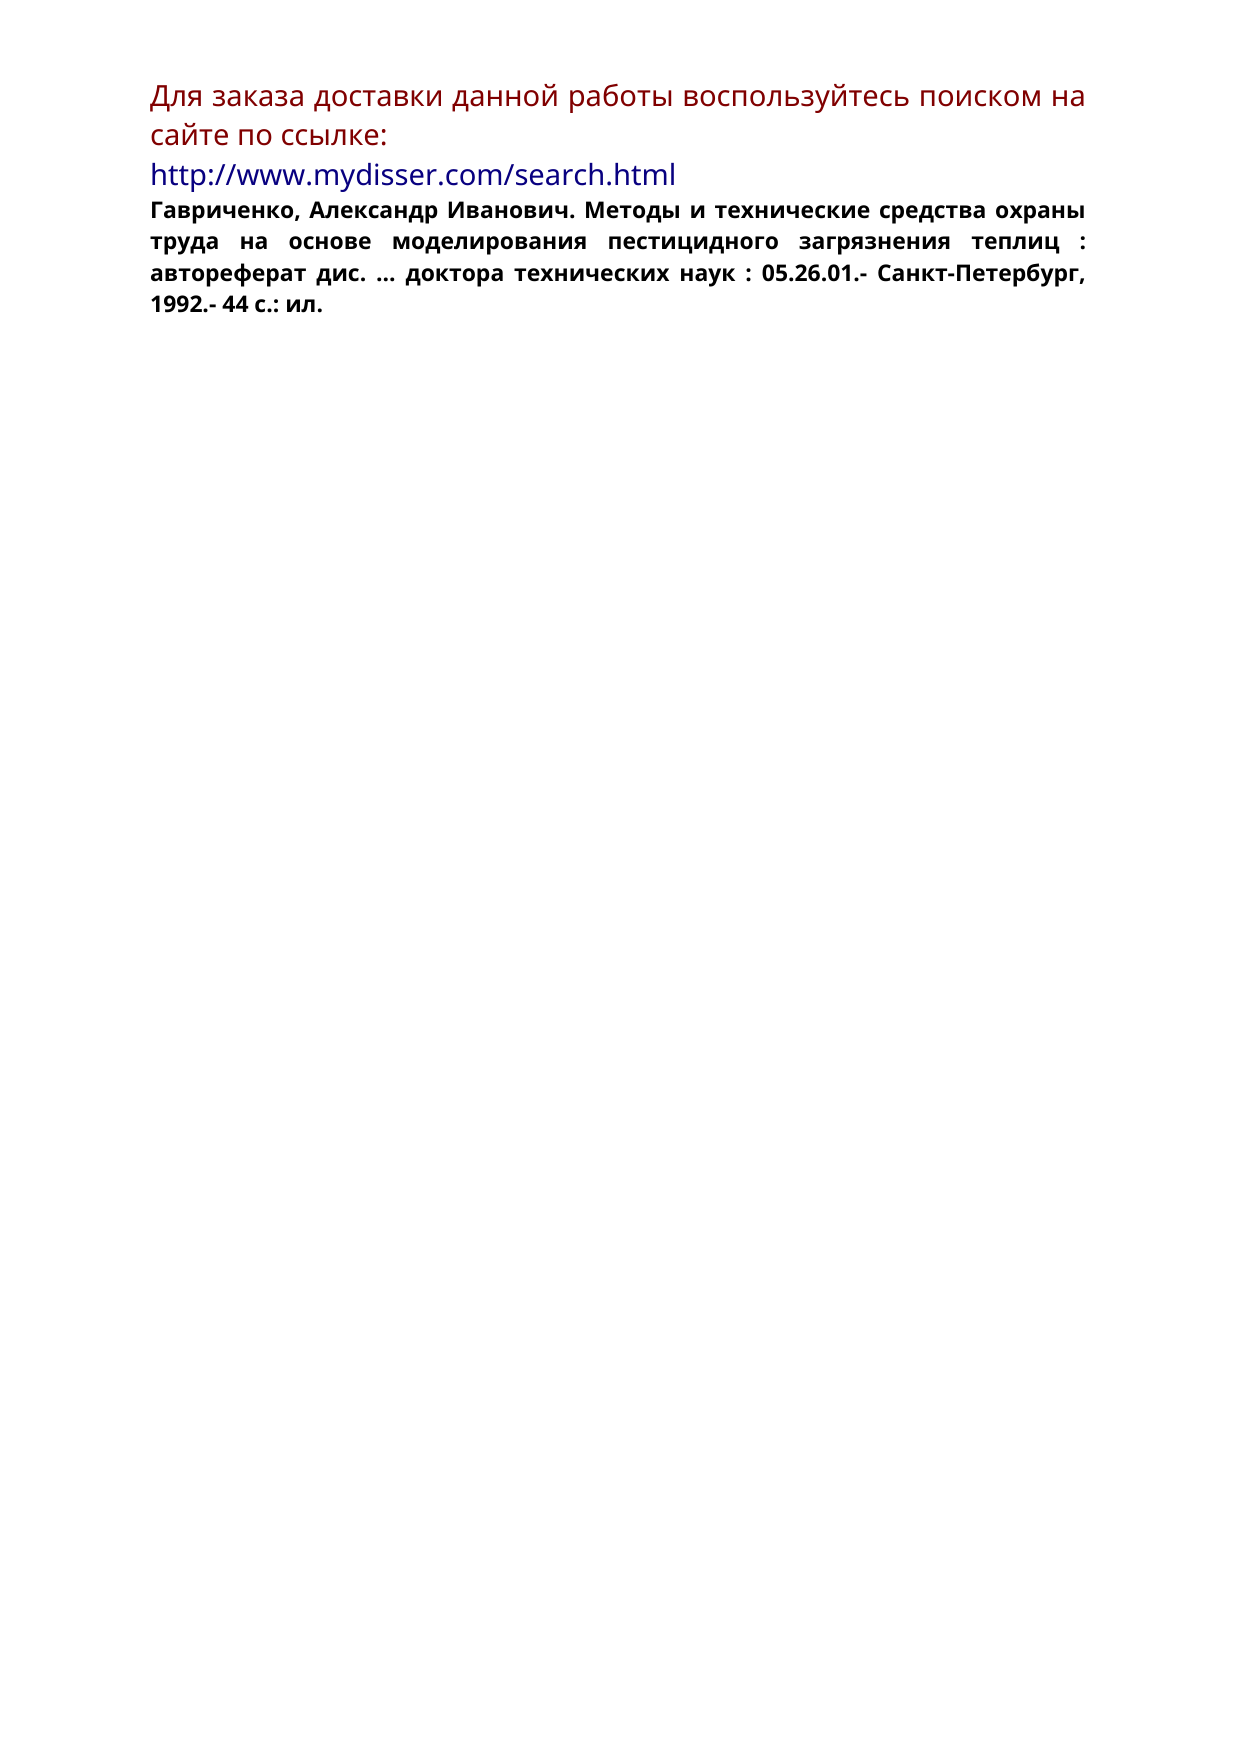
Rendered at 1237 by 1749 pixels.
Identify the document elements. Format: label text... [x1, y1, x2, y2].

text Гавриченко, Александр Иванович. Методы и технические средства охраны труда на основе моделирования пестицидного загрязнения теплиц : автореферат дис. ... доктора технических наук : 05.26.01.- Санкт-Петербург, 1992.- 44 с.: ил. [150, 194, 1086, 319]
